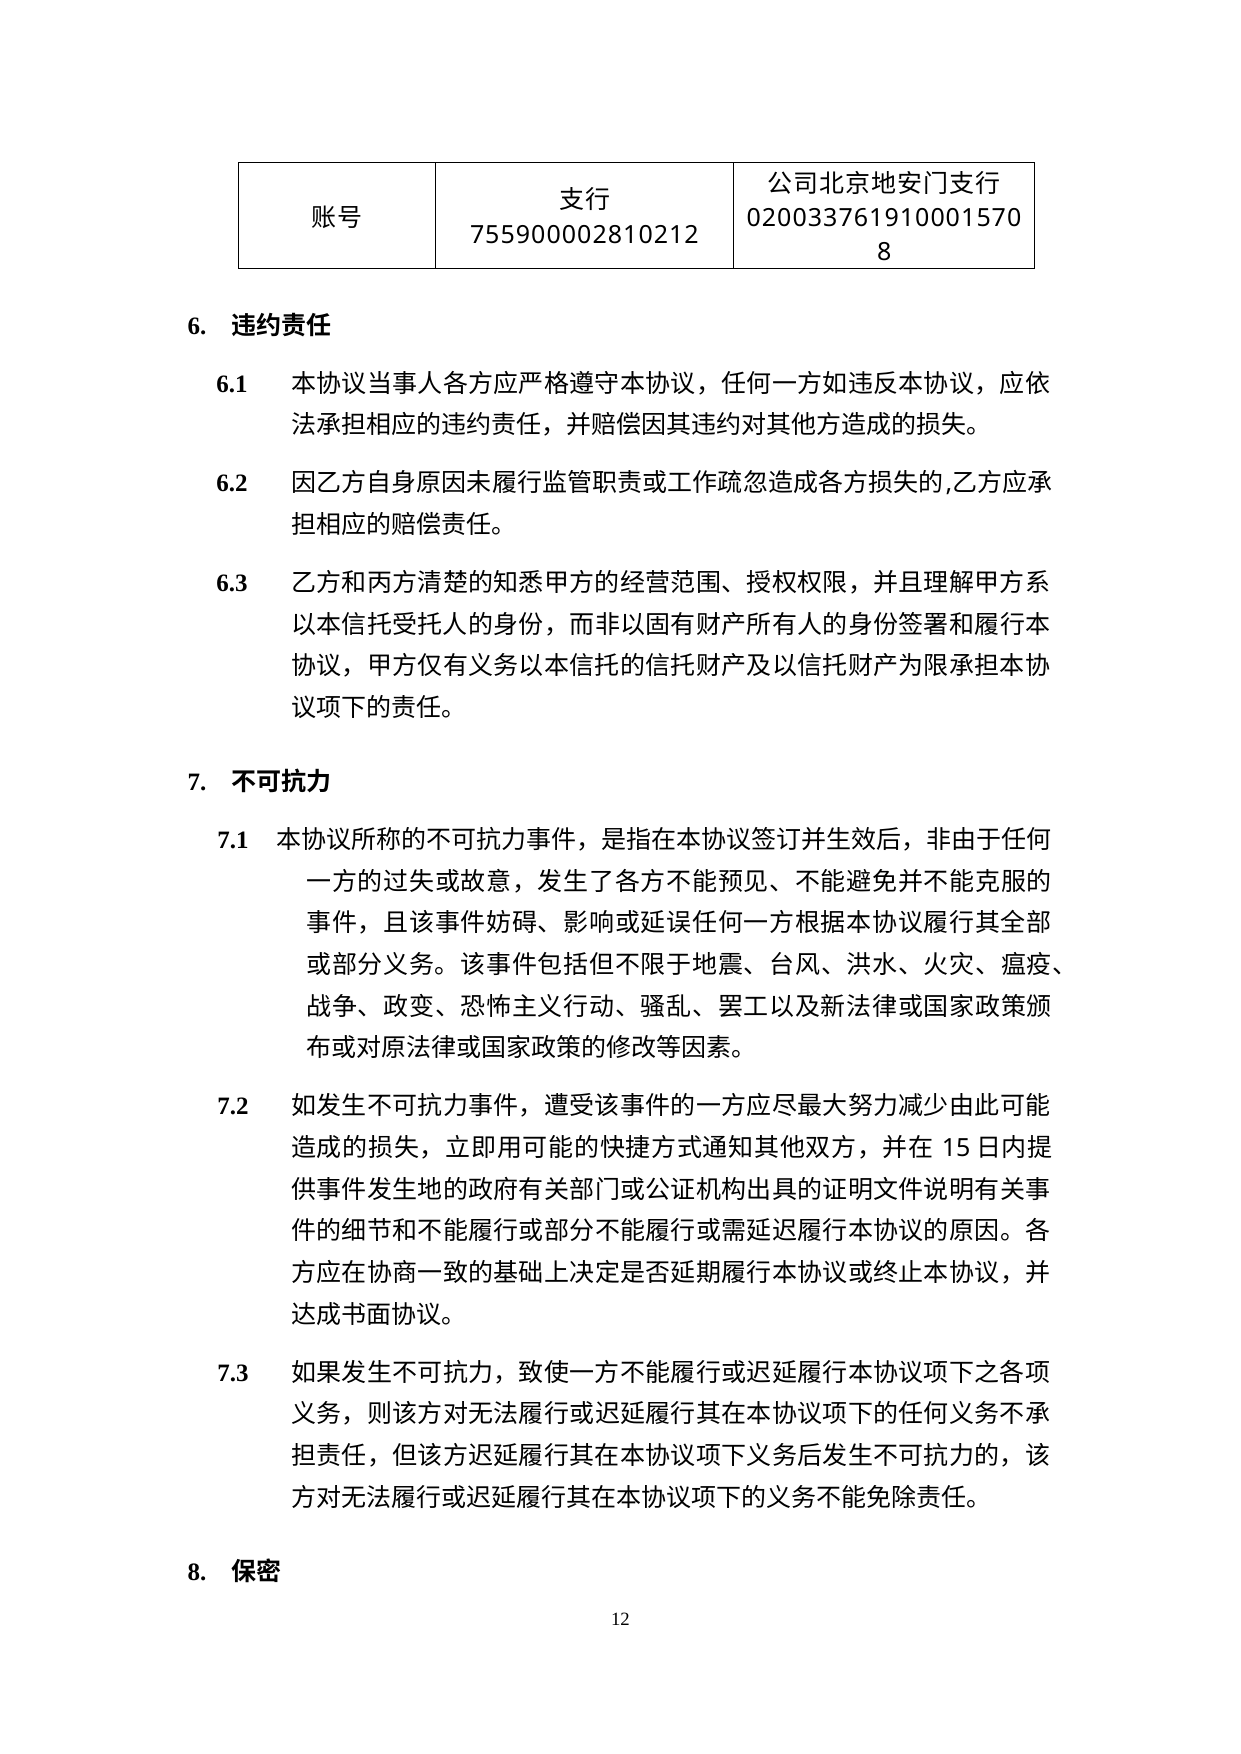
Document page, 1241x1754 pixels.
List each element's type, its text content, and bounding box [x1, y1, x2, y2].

list 乙方和丙方清楚的知悉甲方的经营范围、授权权限，并且理解甲方系以本信托受托人的身份，而非以固有财产所有人的身份签署和履行本协议，甲方仅有义务以本信托的信托财产及以信托财产为限承担本协议项下的责任。 [216, 558, 1053, 725]
list 保密 [187, 1547, 1053, 1588]
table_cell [436, 163, 733, 267]
table_cell 开户行及银行账号 [239, 163, 435, 267]
list 如发生不可抗力事件，遭受该事件的一方应尽最大努力减少由此可能造成的损失，立即用可能的快捷方式通知其他双方，并在15日内提供事件发生地的政府有关部门或公证机构出具的证明文件说明有关事件的细节和不能履行或部分不能履行或需延迟履行本协议的原因。各方应在协商一致的基础上决定是否延期履行本协议或终止本协议，并达成书面协议。 [217, 1081, 1053, 1331]
list 本协议当事人各方应严格遵守本协议，任何一方如违反本协议，应依法承担相应的违约责任，并赔偿因其违约对其他方造成的损失。 [216, 359, 1053, 442]
list 不可抗力 [187, 757, 1053, 799]
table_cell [734, 163, 1034, 267]
list 因乙方自身原因未履行监管职责或工作疏忽造成各方损失的,乙方应承担相应的赔偿责任。 [216, 458, 1053, 542]
list 违约责任 [187, 301, 1053, 343]
list 如果发生不可抗力，致使一方不能履行或迟延履行本协议项下之各项义务，则该方对无法履行或迟延履行其在本协议项下的任何义务不承担责任，但该方迟延履行其在本协议项下义务后发生不可抗力的，该方对无法履行或迟延履行其在本协议项下的义务不能免除责任。 [217, 1348, 1053, 1514]
list 本协议所称的不可抗力事件，是指在本协议签订并生效后，非由于任何一方的过失或故意，发生了各方不能预见、不能避免并不能克服的事件，且该事件妨碍、影响或延误任何一方根据本协议履行其全部或部分义务。该事件包括但不限于地震、台风、洪水、火灾、瘟疫、战争、政变、恐怖主义行动、骚乱、罢工以及新法律或国家政策颁布或对原法律或国家政策的修改等因素。 [217, 815, 1053, 1065]
